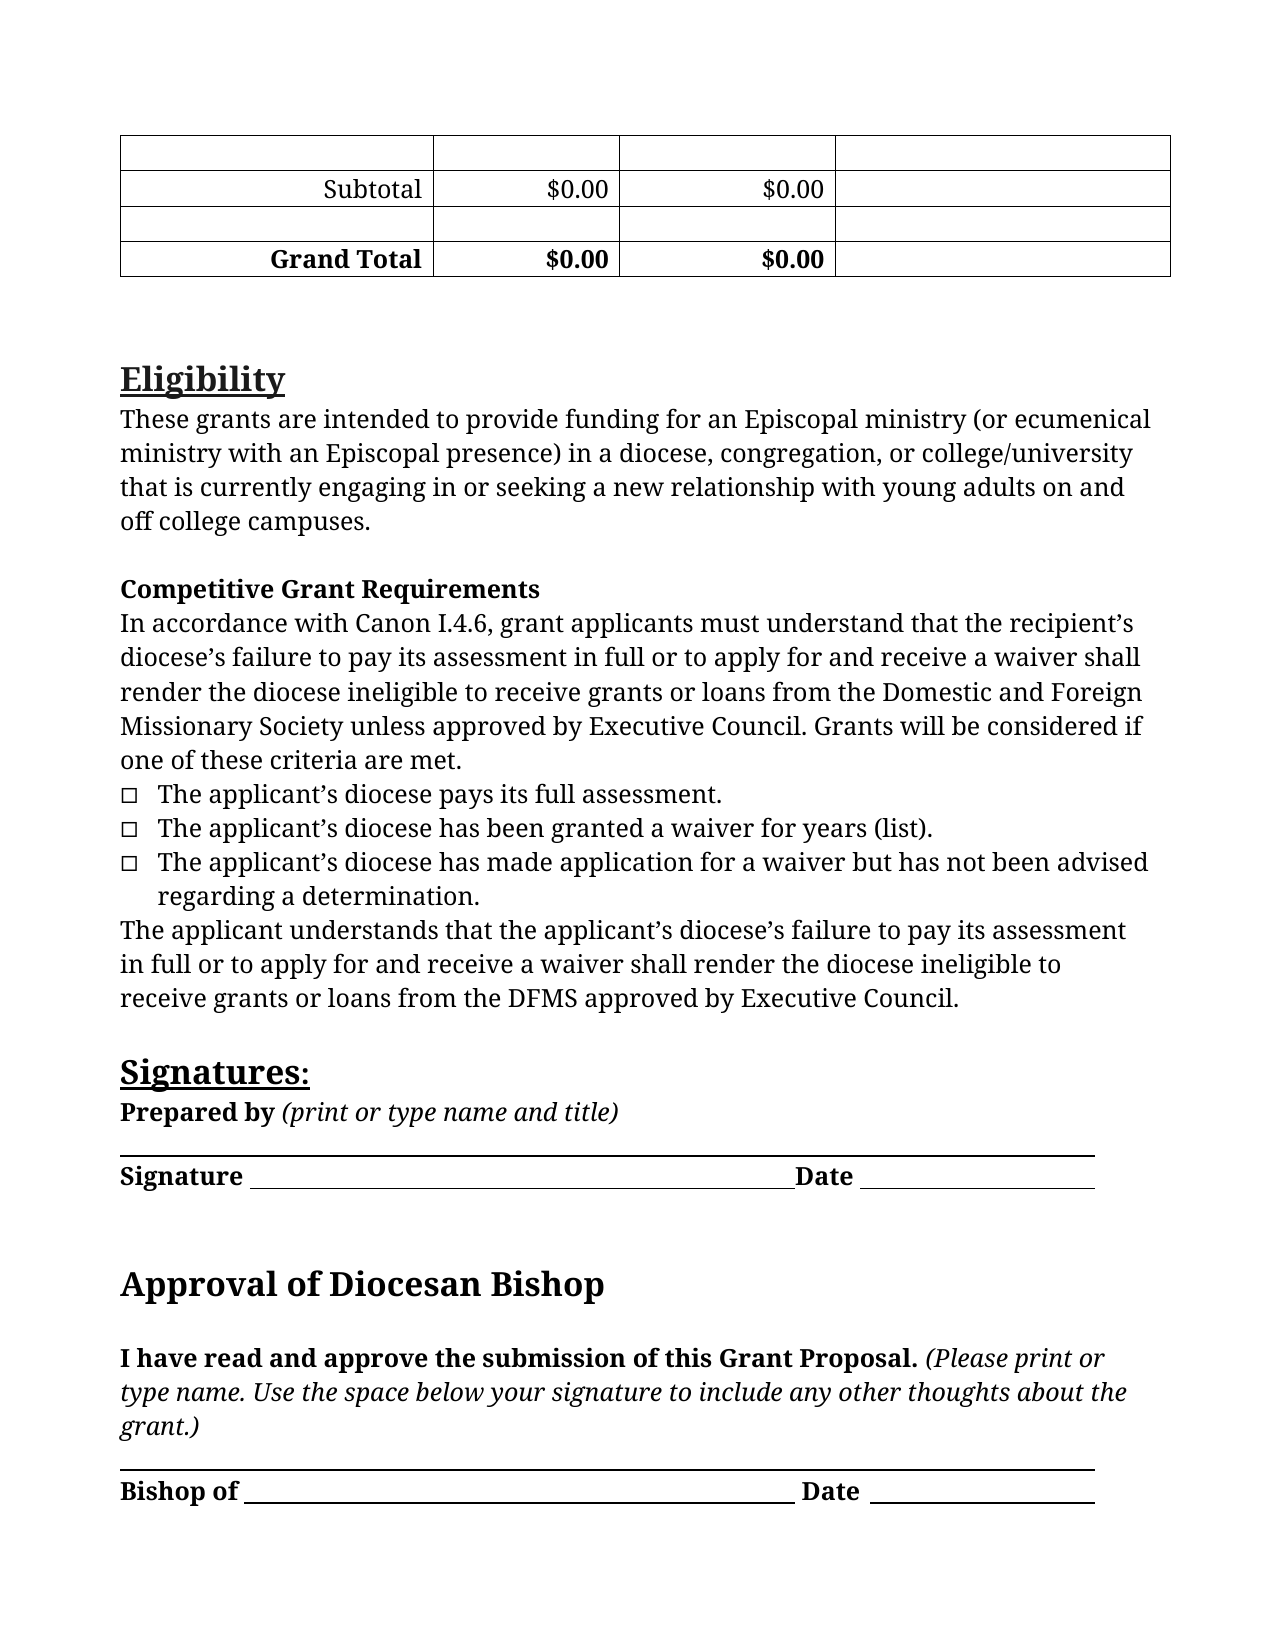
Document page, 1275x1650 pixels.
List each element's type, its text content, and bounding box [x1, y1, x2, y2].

table_cell [434, 207, 619, 241]
table_cell [620, 207, 835, 241]
list The applicant’s diocese pays its full assessment. [120, 776, 1155, 810]
table_cell $0.00 [434, 171, 619, 206]
table_cell [434, 136, 619, 170]
list The applicant’s diocese has made application for a waiver but has not been advised regarding a determination. [120, 844, 1155, 913]
text Signature Date [120, 1159, 1155, 1193]
text Eligibility [120, 356, 1155, 402]
list The applicant’s diocese has been granted a waiver for years (list). [120, 810, 1155, 844]
text I have read and approve the submission of this Grant Proposal. (Please print or type name. Use the space below your signature to include any other thoughts about the grant.) [120, 1341, 1155, 1443]
table_cell Subtotal [121, 171, 433, 206]
table_cell $0.00 [620, 171, 835, 206]
text Signatures: [120, 1049, 1155, 1094]
text Bishop of Date [120, 1473, 1155, 1507]
text Approval of Diocesan Bishop [120, 1261, 1155, 1306]
table_cell $0.00 [434, 242, 619, 276]
table_cell [121, 207, 433, 241]
table_cell $0.00 [620, 242, 835, 276]
text Prepared by (print or type name and title) [120, 1094, 1155, 1128]
table_cell [620, 136, 835, 170]
table_cell [836, 242, 1170, 276]
table_cell [836, 136, 1170, 170]
text These grants are intended to provide funding for an Episcopal ministry (or ecumenical ministry with an Episcopal presence) in a diocese, congregation, or college/university that is currently engaging in or seeking a new relationship with young adults on and off college campuses. [120, 402, 1155, 538]
table_cell Grand Total [121, 242, 433, 276]
table_cell [836, 207, 1170, 241]
table_cell [121, 136, 433, 170]
text Competitive Grant Requirements In accordance with Canon I.4.6, grant applicants must understand that the recipient’s diocese’s failure to pay its assessment in full or to apply for and receive a waiver shall render the diocese ineligible to receive grants or loans from the Domestic and Foreign Missionary Society unless approved by Executive Council. Grants will be considered if one of these criteria are met. [120, 572, 1155, 776]
text The applicant understands that the applicant’s diocese’s failure to pay its assessment in full or to apply for and receive a waiver shall render the diocese ineligible to receive grants or loans from the DFMS approved by Executive Council. [120, 913, 1155, 1015]
table_cell [836, 171, 1170, 206]
